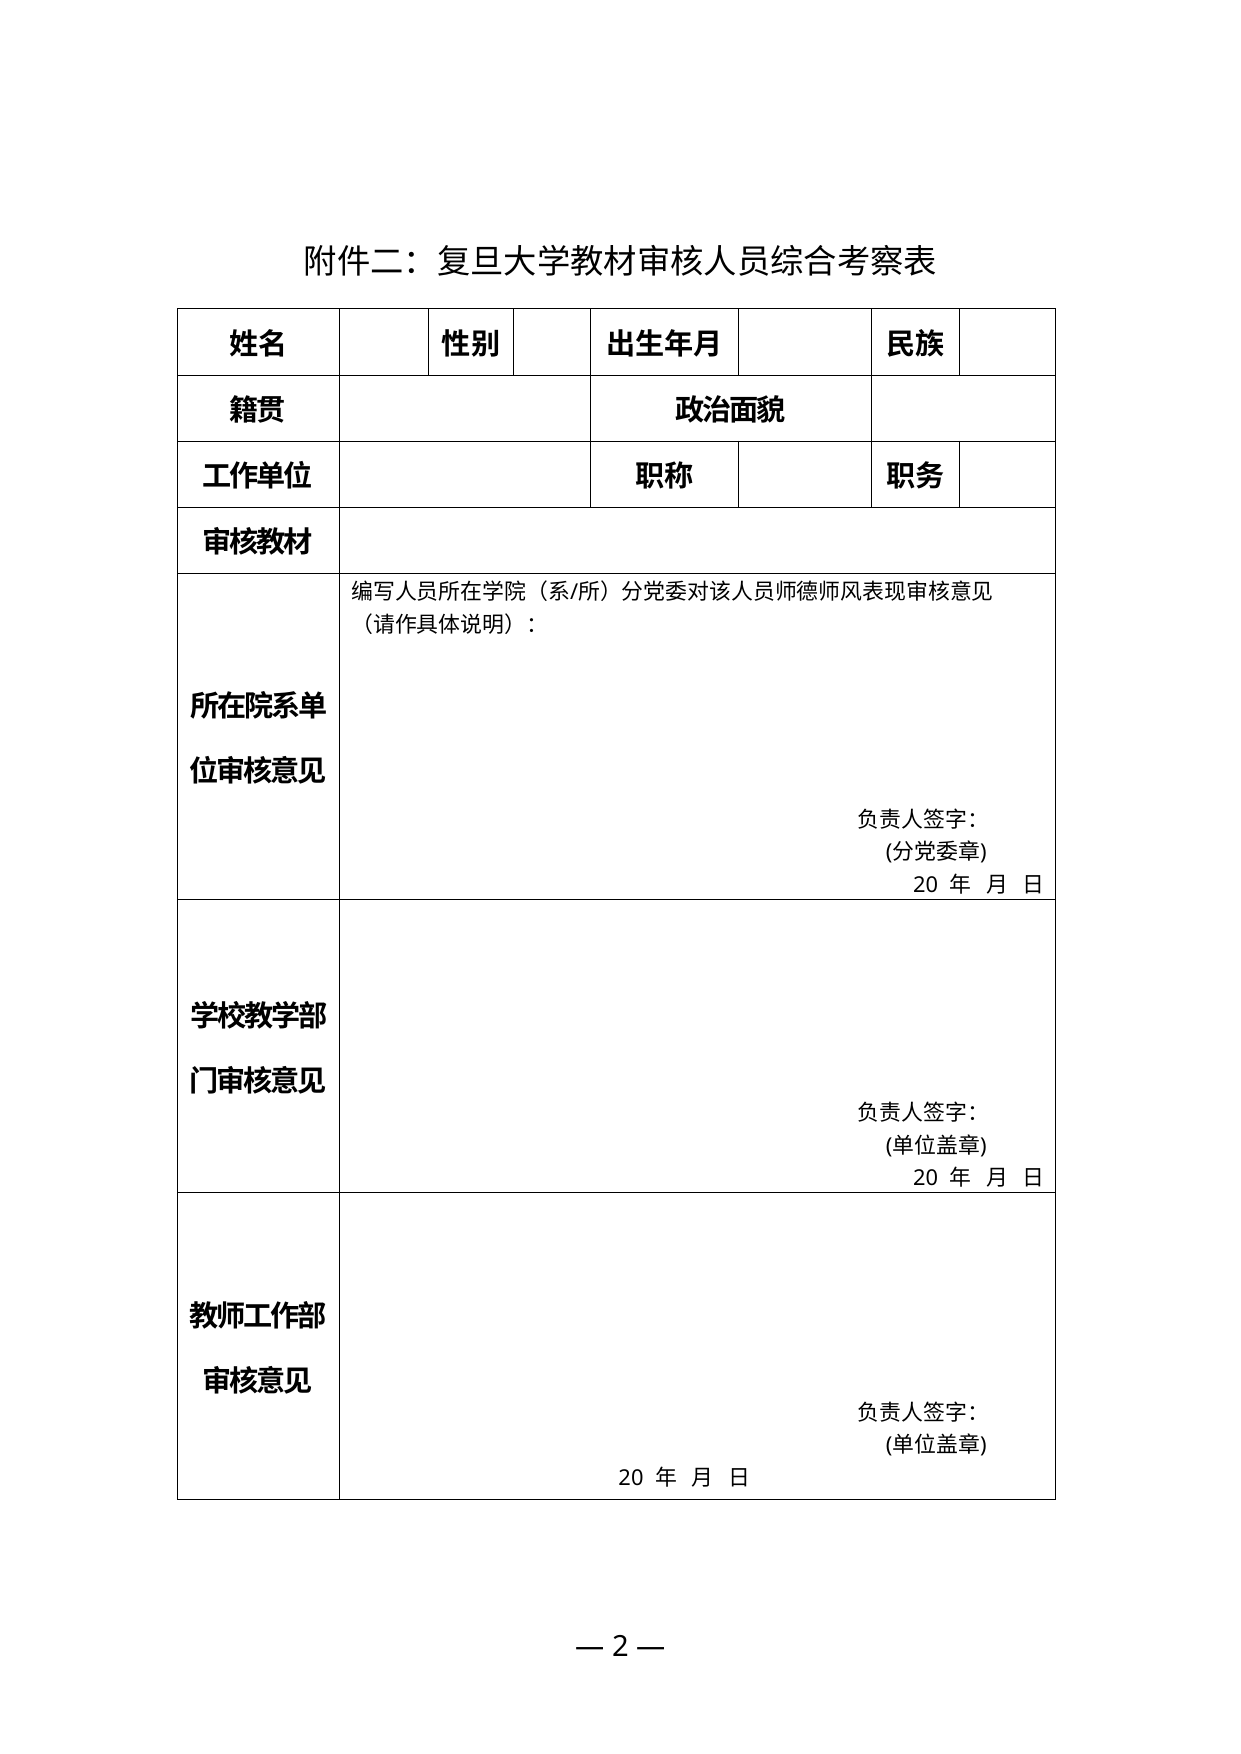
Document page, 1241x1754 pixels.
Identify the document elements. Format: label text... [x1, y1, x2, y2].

table_header 性别 [429, 309, 513, 374]
table_cell 籍贯 [178, 376, 339, 441]
table_cell 编写人员所在学院（系/所）分党委对该人员师德师风表现审核意见 （请作具体说明）： 负责人签字： (分党委章) 20 年 月 日 [340, 574, 1055, 899]
table_cell [340, 442, 590, 507]
table_cell [340, 376, 590, 441]
table_cell [340, 508, 1055, 573]
table_cell 负责人签字： (单位盖章) 20 年 月 日 [340, 1193, 1055, 1498]
table_cell [872, 376, 1055, 441]
table_cell 工作单位 [178, 442, 339, 507]
table_cell 所在院系单位审核意见 [178, 574, 339, 899]
table_cell 职称 [591, 442, 738, 507]
table_cell 教师工作部 审核意见 [178, 1193, 339, 1498]
table_cell 审核教材 [178, 508, 339, 573]
table_cell [739, 442, 871, 507]
table_header [960, 309, 1055, 374]
table_header [739, 309, 871, 374]
table_header [340, 309, 428, 374]
table_header 出生年月 [591, 309, 738, 374]
table_cell [960, 442, 1055, 507]
table_header [514, 309, 590, 374]
table_cell 政治面貌 [591, 376, 871, 441]
table_cell 职务 [872, 442, 959, 507]
table_header 民族 [872, 309, 959, 374]
table_header 姓名 [178, 309, 339, 374]
table_cell 负责人签字： (单位盖章) 20 年 月 日 [340, 900, 1055, 1192]
table_cell 学校教学部门审核意见 [178, 900, 339, 1192]
text 附件二：复旦大学教材审核人员综合考察表 [177, 227, 1063, 292]
